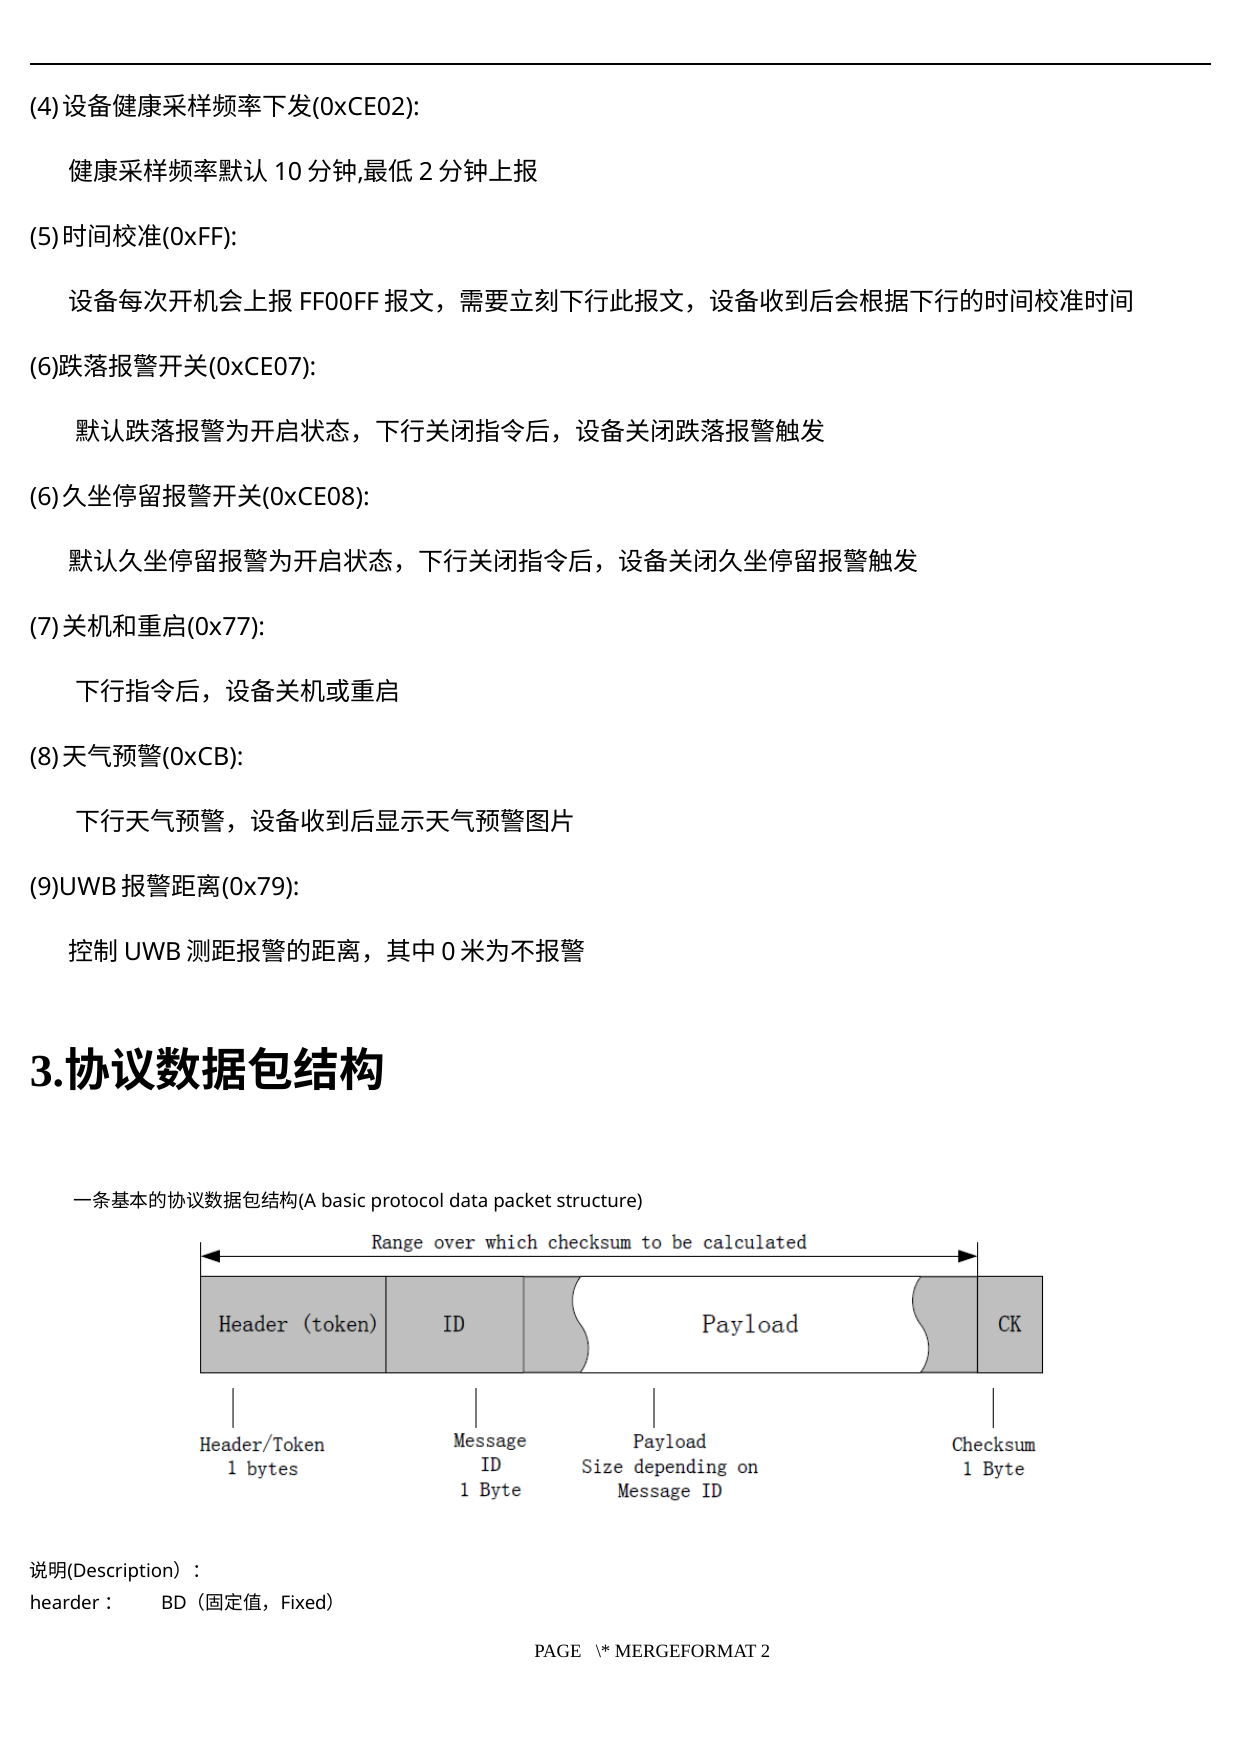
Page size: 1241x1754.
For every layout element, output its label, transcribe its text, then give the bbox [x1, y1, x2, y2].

list 设备每次开机会上报FF00FF报文，需要立刻下行此报文，设备收到后会根据下行的时间校准时间 [29, 267, 1211, 332]
list 天气预警(0xCB): [29, 722, 1211, 787]
list 健康采样频率默认10分钟,最低2分钟上报 [29, 137, 1211, 202]
list 下行指令后，设备关机或重启 [29, 657, 1211, 722]
list 控制UWB测距报警的距离，其中0米为不报警 [29, 917, 1211, 982]
list (6)跌落报警开关(0xCE07): [29, 332, 1211, 397]
list (9)UWB报警距离(0x79): [29, 852, 1211, 917]
list 关机和重启(0x77): [29, 592, 1211, 657]
subtitle 3.协议数据包结构 [29, 1018, 1211, 1115]
list 下行天气预警，设备收到后显示天气预警图片 [29, 787, 1211, 852]
list 默认久坐停留报警为开启状态，下行关闭指令后，设备关闭久坐停留报警触发 [29, 527, 1211, 592]
text 说明(Description）： [29, 1553, 1211, 1585]
text 一条基本的协议数据包结构(A basic protocol data packet structure) [29, 1183, 1211, 1215]
picture [176, 1215, 1064, 1515]
list 默认跌落报警为开启状态，下行关闭指令后，设备关闭跌落报警触发 [29, 397, 1211, 462]
list 设备健康采样频率下发(0xCE02): [29, 72, 1211, 137]
text hearder ： BD（固定值，Fixed） [29, 1585, 1211, 1618]
list 久坐停留报警开关(0xCE08): [29, 462, 1211, 527]
list 时间校准(0xFF): [29, 202, 1211, 267]
